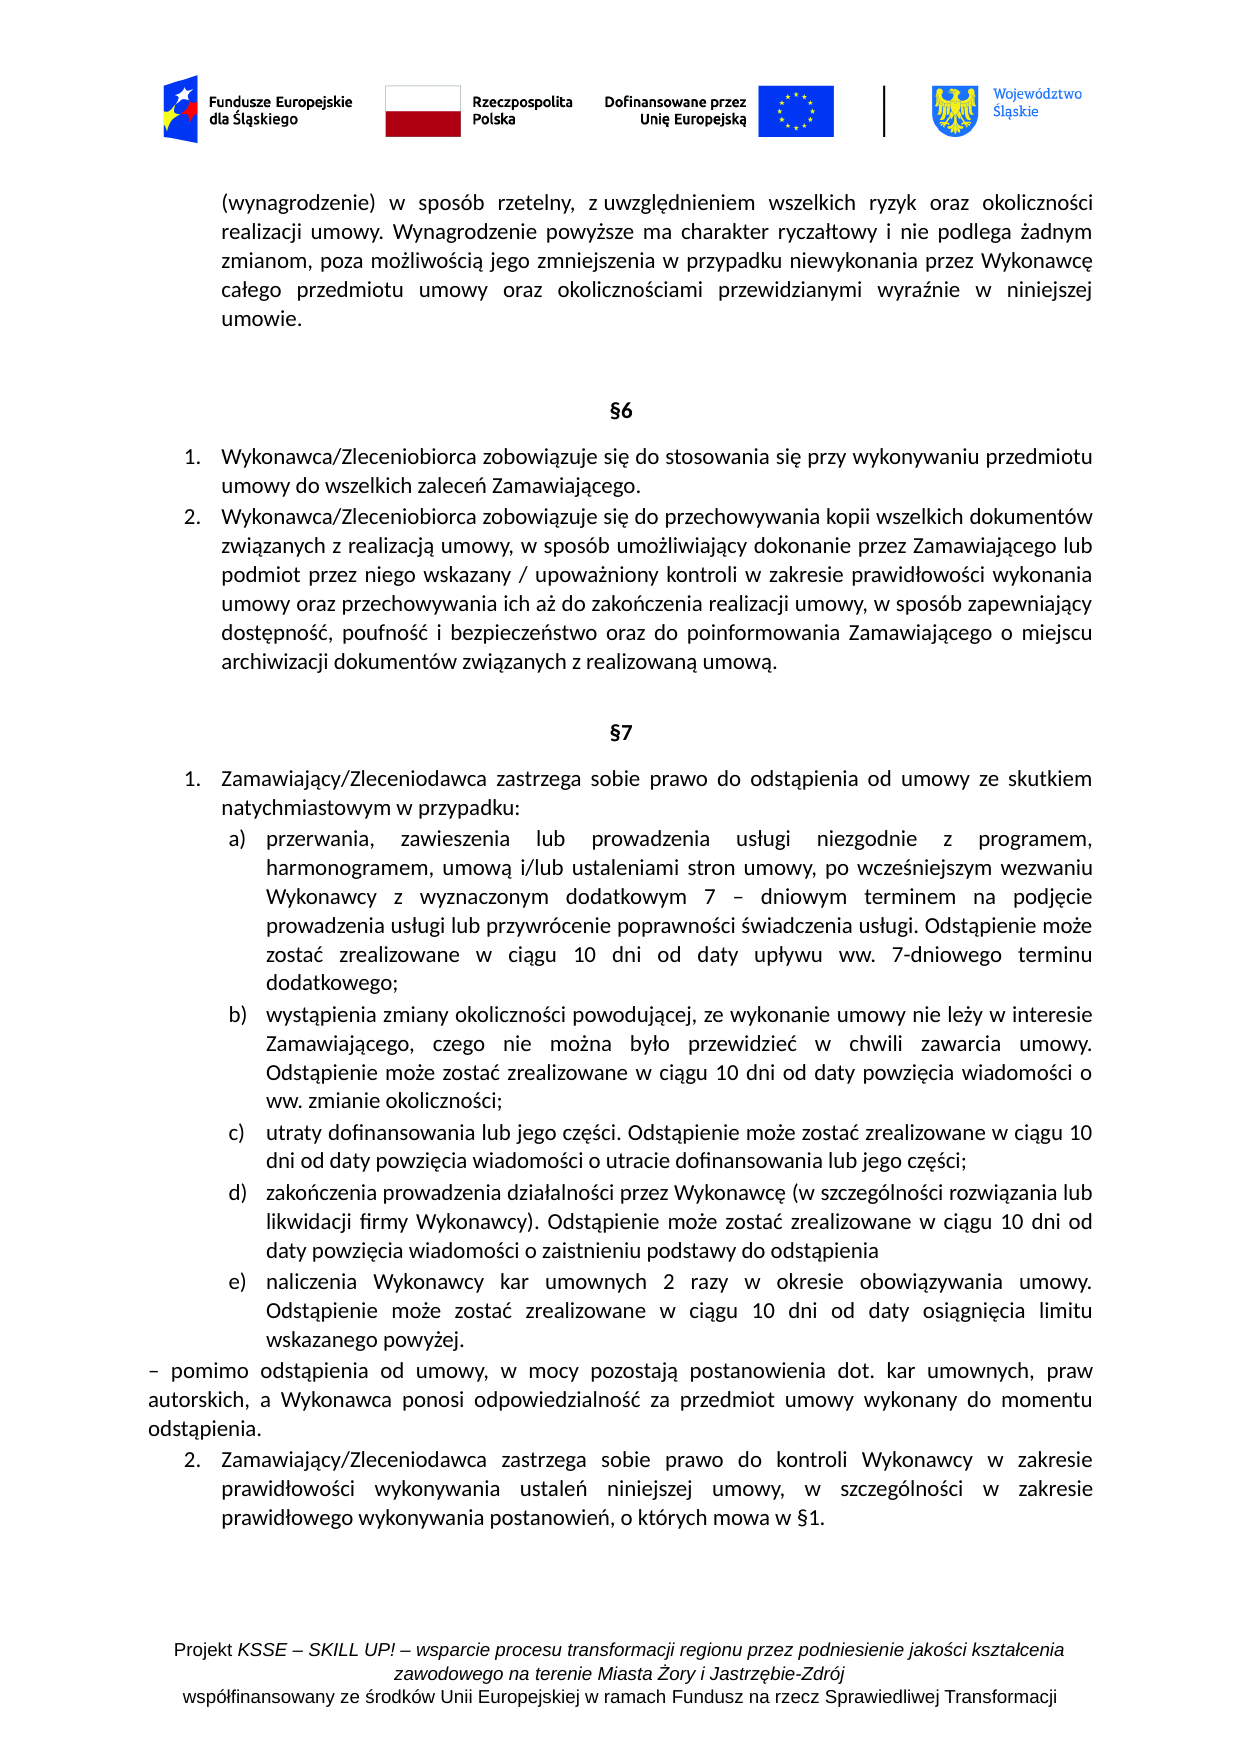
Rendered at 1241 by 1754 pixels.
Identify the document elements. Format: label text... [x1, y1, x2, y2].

list zakończenia prowadzenia działalności przez Wykonawcę (w szczególności rozwiązania lub likwidacji firmy Wykonawcy). Odstąpienie może zostać zrealizowane w ciągu 10 dni od daty powzięcia wiadomości o zaistnieniu podstawy do odstąpienia [228, 1178, 1094, 1264]
list naliczenia Wykonawcy kar umownych 2 razy w okresie obowiązywania umowy. Odstąpienie może zostać zrealizowane w ciągu 10 dni od daty osiągnięcia limitu wskazanego powyżej. [228, 1267, 1094, 1353]
subtitle §7 [180, 718, 1061, 746]
list wystąpienia zmiany okoliczności powodującej, ze wykonanie umowy nie leży w interesie Zamawiającego, czego nie można było przewidzieć w chwili zawarcia umowy. Odstąpienie może zostać zrealizowane w ciągu 10 dni od daty powzięcia wiadomości o ww. zmianie okoliczności; [228, 1000, 1094, 1114]
list utraty dofinansowania lub jego części. Odstąpienie może zostać zrealizowane w ciągu 10 dni od daty powzięcia wiadomości o utracie dofinansowania lub jego części; [228, 1118, 1094, 1175]
list Zamawiający/Zleceniodawca zastrzega sobie prawo do odstąpienia od umowy ze skutkiem natychmiastowym w przypadku: [184, 764, 1094, 821]
subtitle §6 [180, 396, 1061, 424]
list Wykonawca/Zleceniobiorca zobowiązuje się do stosowania się przy wykonywaniu przedmiotu umowy do wszelkich zaleceń Zamawiającego. [184, 442, 1094, 499]
text – pomimo odstąpienia od umowy, w mocy pozostają postanowienia dot. kar umownych, praw autorskich, a Wykonawca ponosi odpowiedzialność za przedmiot umowy wykonany do momentu odstąpienia. [148, 1356, 1094, 1442]
list Wykonawca/Zleceniobiorca zobowiązuje się do przechowywania kopii wszelkich dokumentów związanych z realizacją umowy, w sposób umożliwiający dokonanie przez Zamawiającego lub podmiot przez niego wskazany / upoważniony kontroli w zakresie prawidłowości wykonania umowy oraz przechowywania ich aż do zakończenia realizacji umowy, w sposób zapewniający dostępność, poufność i bezpieczeństwo oraz do poinformowania Zamawiającego o miejscu archiwizacji dokumentów związanych z realizowaną umową. [184, 502, 1094, 675]
list Zamawiający/Zleceniodawca zastrzega sobie prawo do kontroli Wykonawcy w zakresie prawidłowości wykonywania ustaleń niniejszej umowy, w szczególności w zakresie prawidłowego wykonywania postanowień, o których mowa w §1. [184, 1445, 1094, 1531]
picture [147, 58, 1098, 160]
list przerwania, zawieszenia lub prowadzenia usługi niezgodnie z programem, harmonogramem, umową i/lub ustaleniami stron umowy, po wcześniejszym wezwaniu Wykonawcy z wyznaczonym dodatkowym 7 – dniowym terminem na podjęcie prowadzenia usługi lub przywrócenie poprawności świadczenia usługi. Odstąpienie może zostać zrealizowane w ciągu 10 dni od daty upływu ww. 7-dniowego terminu dodatkowego; [228, 824, 1094, 997]
